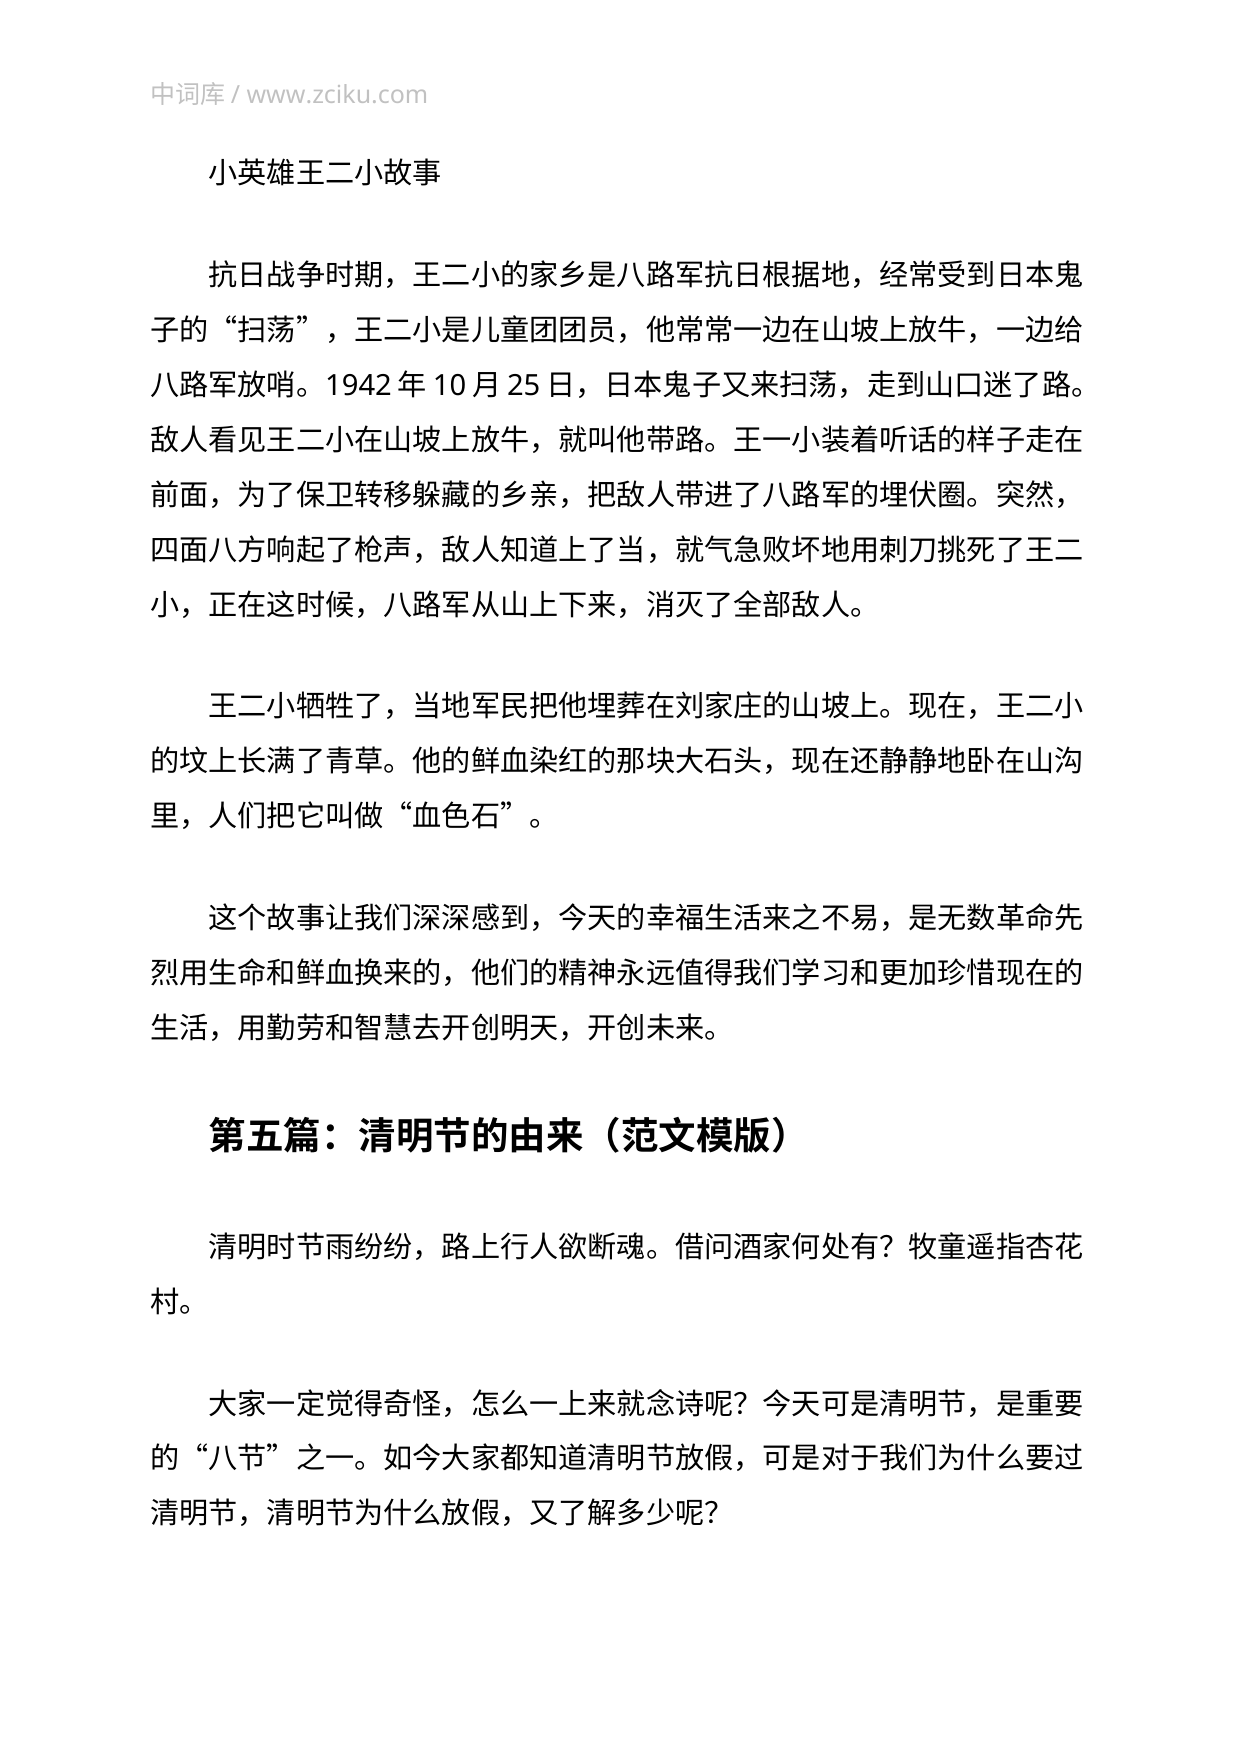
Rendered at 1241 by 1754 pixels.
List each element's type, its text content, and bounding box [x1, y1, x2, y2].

text 清明时节雨纷纷，路上行人欲断魂。借问酒家何处有？牧童遥指杏花村。 [150, 1223, 1090, 1321]
text 第五篇：清明节的由来（范文模版） [150, 1106, 1090, 1160]
text 大家一定觉得奇怪，怎么一上来就念诗呢？今天可是清明节，是重要的“八节”之一。如今大家都知道清明节放假，可是对于我们为什么要过清明节，清明节为什么放假，又了解多少呢？ [150, 1380, 1090, 1532]
text 抗日战争时期，王二小的家乡是八路军抗日根据地，经常受到日本鬼子的“扫荡”，王二小是儿童团团员，他常常一边在山坡上放牛，一边给八路军放哨。1942年10月25日，日本鬼子又来扫荡，走到山口迷了路。敌人看见王二小在山坡上放牛，就叫他带路。王一小装着听话的样子走在前面，为了保卫转移躲藏的乡亲，把敌人带进了八路军的埋伏圈。突然，四面八方响起了枪声，敌人知道上了当，就气急败坏地用刺刀挑死了王二小，正在这时候，八路军从山上下来，消灭了全部敌人。 [150, 252, 1090, 623]
text 这个故事让我们深深感到，今天的幸福生活来之不易，是无数革命先烈用生命和鲜血换来的，他们的精神永远值得我们学习和更加珍惜现在的生活，用勤劳和智慧去开创明天，开创未来。 [150, 894, 1090, 1047]
text 王二小牺牲了，当地军民把他埋葬在刘家庄的山坡上。现在，王二小的坟上长满了青草。他的鲜血染红的那块大石头，现在还静静地卧在山沟里，人们把它叫做“血色石”。 [150, 683, 1090, 835]
text 小英雄王二小故事 [150, 150, 1090, 192]
